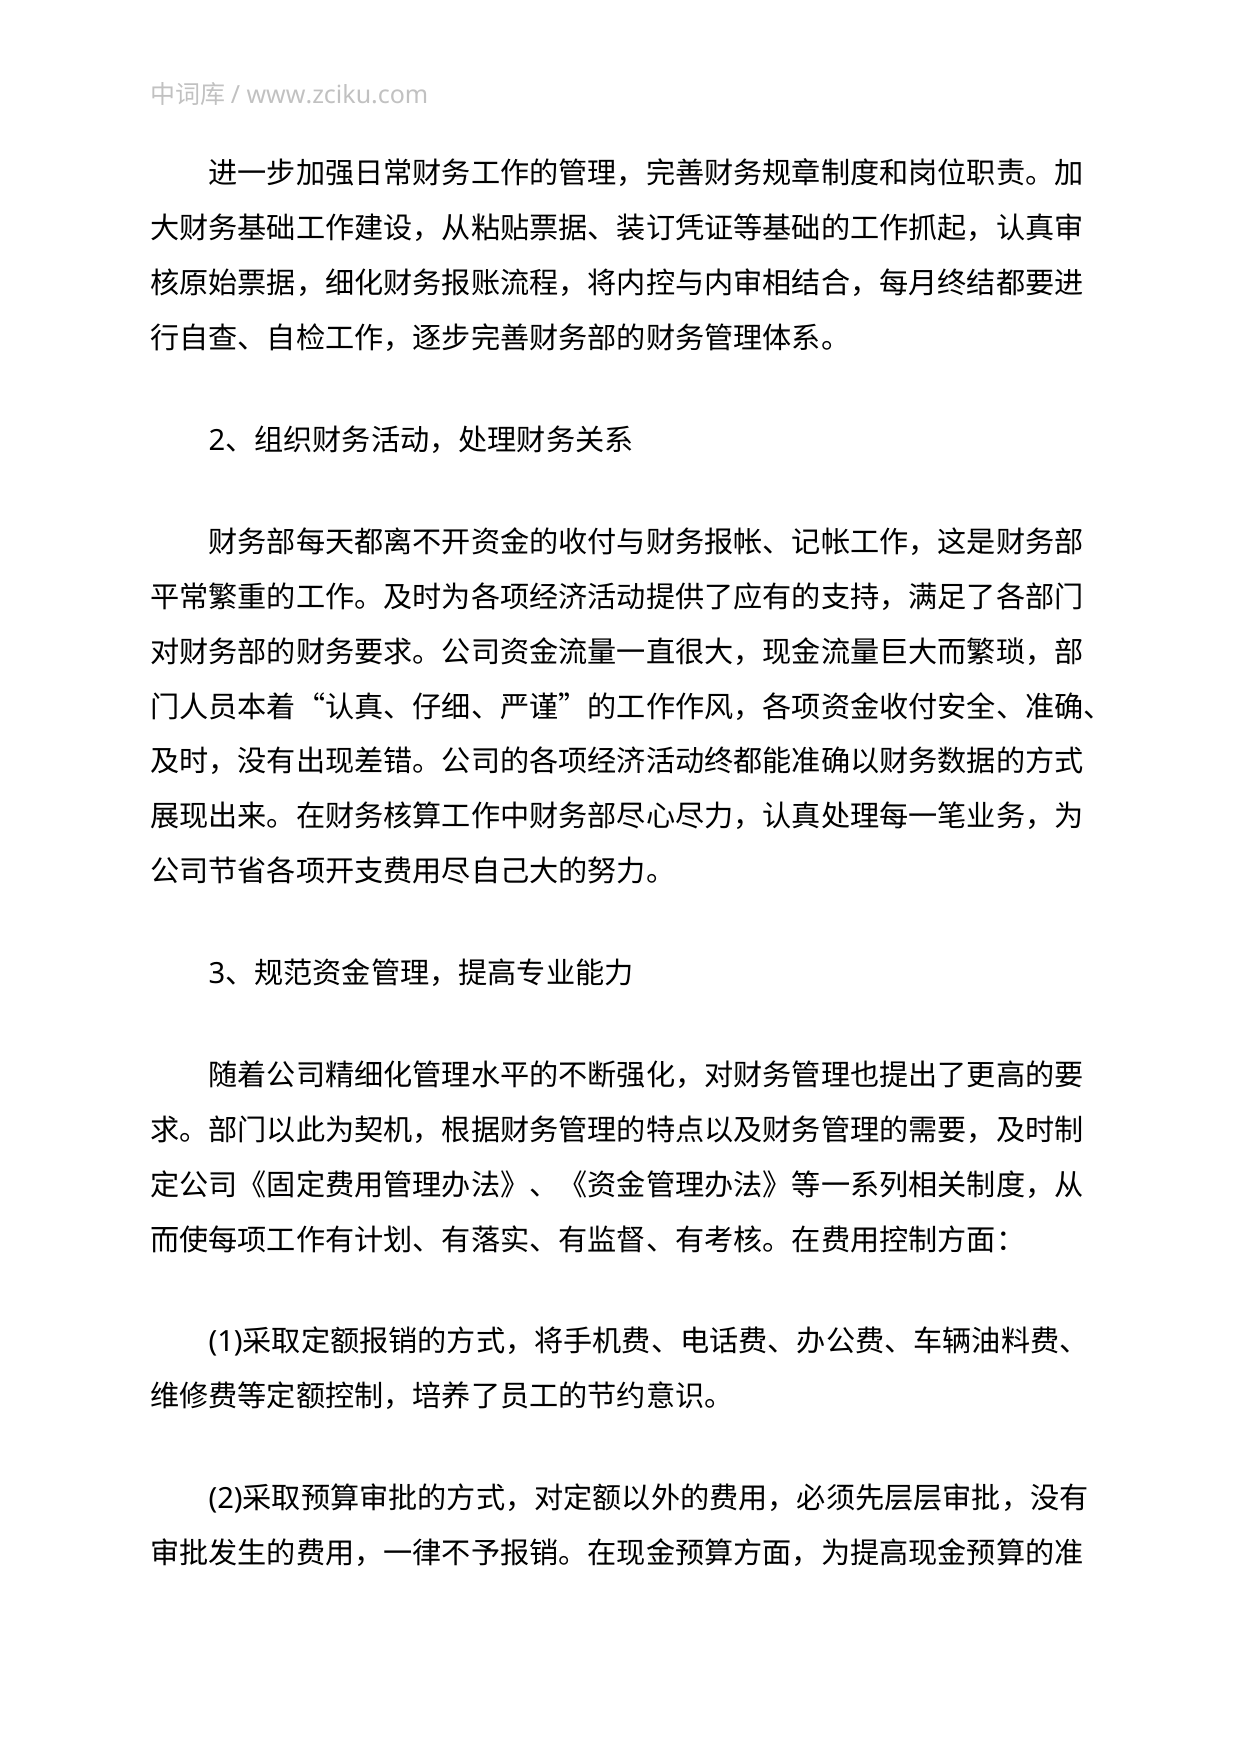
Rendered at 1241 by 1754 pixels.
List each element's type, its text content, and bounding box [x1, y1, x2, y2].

text 2、组织财务活动，处理财务关系 [150, 416, 1090, 459]
text 随着公司精细化管理水平的不断强化，对财务管理也提出了更高的要求。部门以此为契机，根据财务管理的特点以及财务管理的需要，及时制定公司《固定费用管理办法》、《资金管理办法》等一系列相关制度，从而使每项工作有计划、有落实、有监督、有考核。在费用控制方面： [150, 1052, 1090, 1258]
text 进一步加强日常财务工作的管理，完善财务规章制度和岗位职责。加大财务基础工作建设，从粘贴票据、装订凭证等基础的工作抓起，认真审核原始票据，细化财务报账流程，将内控与内审相结合，每月终结都要进行自查、自检工作，逐步完善财务部的财务管理体系。 [150, 150, 1090, 357]
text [150, 1475, 1090, 1572]
text 财务部每天都离不开资金的收付与财务报帐、记帐工作，这是财务部平常繁重的工作。及时为各项经济活动提供了应有的支持，满足了各部门对财务部的财务要求。公司资金流量一直很大，现金流量巨大而繁琐，部门人员本着“认真、仔细、严谨”的工作作风，各项资金收付安全、准确、及时，没有出现差错。公司的各项经济活动终都能准确以财务数据的方式展现出来。在财务核算工作中财务部尽心尽力，认真处理每一笔业务，为公司节省各项开支费用尽自己大的努力。 [150, 518, 1090, 890]
text 3、规范资金管理，提高专业能力 [150, 949, 1090, 992]
text (1)采取定额报销的方式，将手机费、电话费、办公费、车辆油料费、维修费等定额控制，培养了员工的节约意识。 [150, 1318, 1090, 1415]
